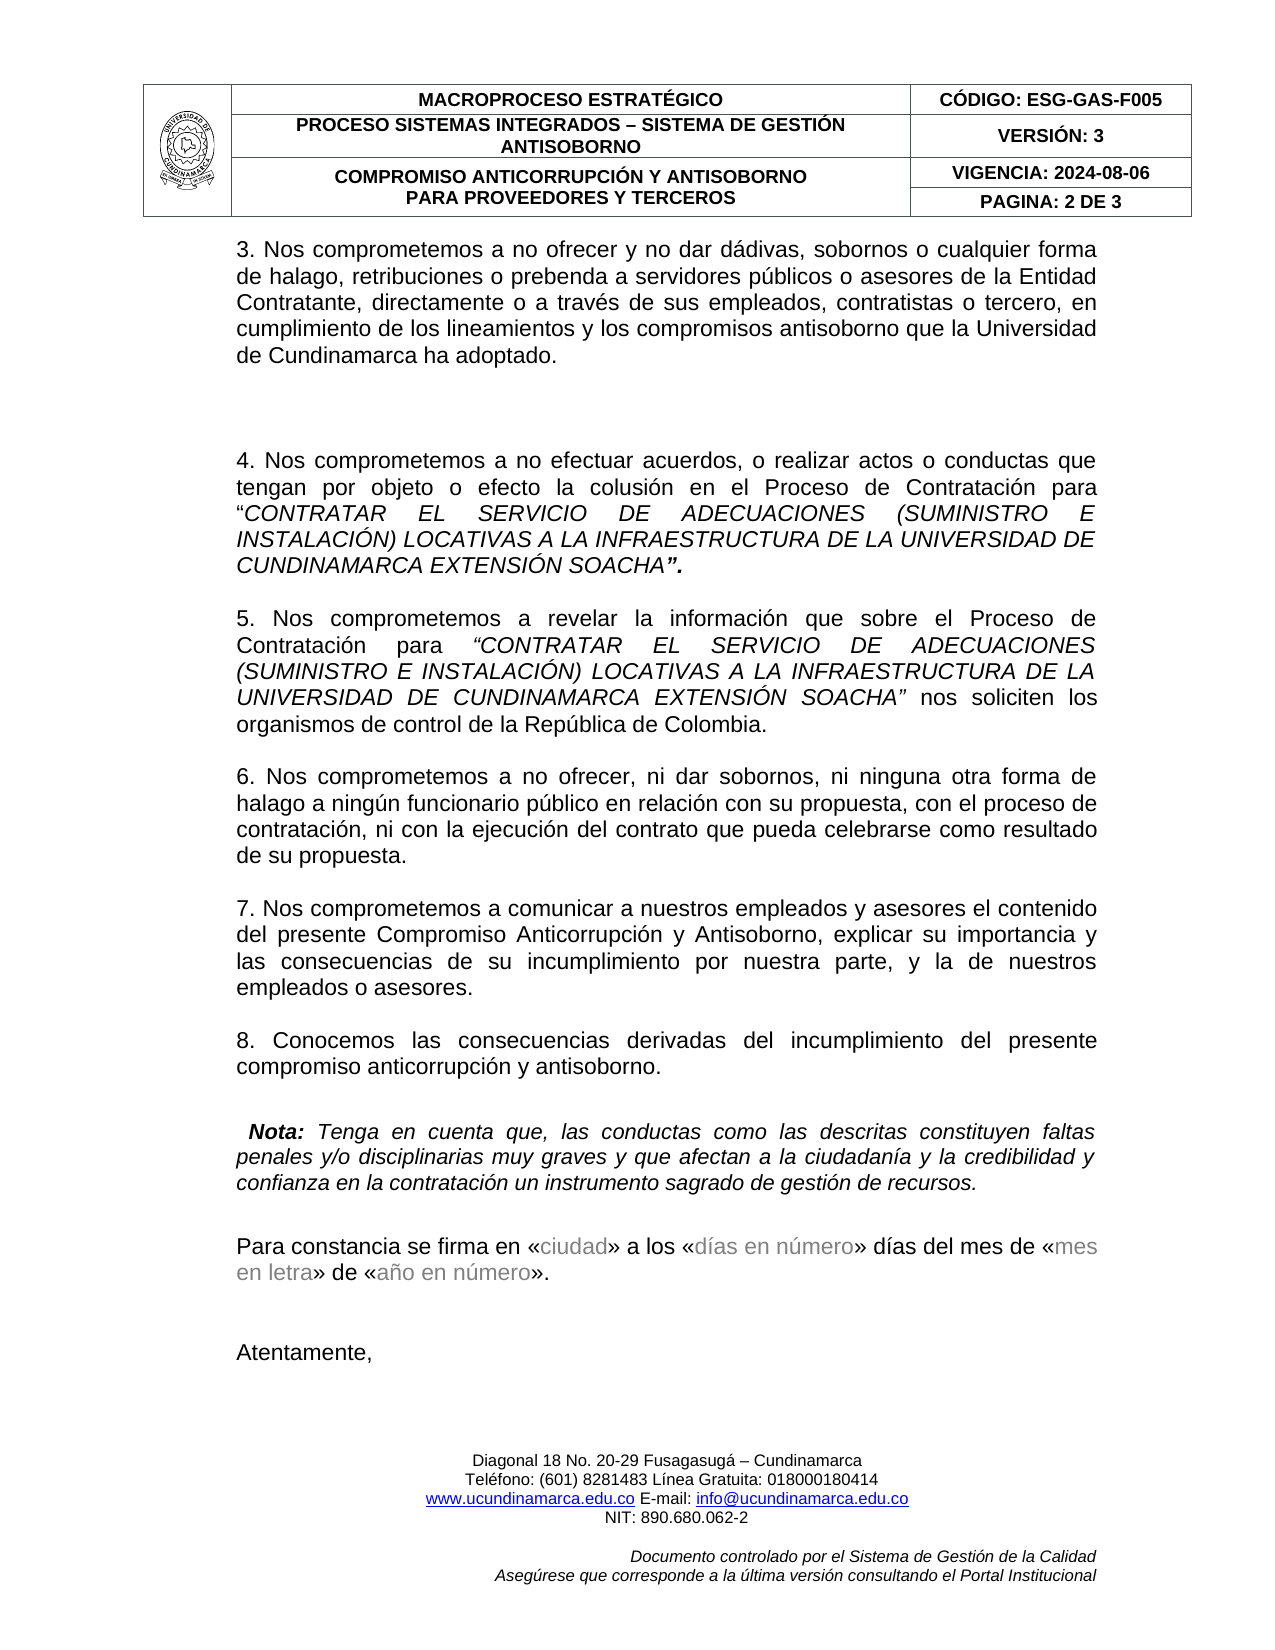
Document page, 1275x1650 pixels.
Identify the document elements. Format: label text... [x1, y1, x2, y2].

text Atentamente, [236, 1338, 1098, 1365]
picture [159, 111, 215, 190]
text 4. Nos comprometemos a no efectuar acuerdos, o realizar actos o conductas que tengan por objeto o efecto la colusión en el Proceso de Contratación para “CONTRATAR EL SERVICIO DE ADECUACIONES (SUMINISTRO E INSTALACIÓN) LOCATIVAS A LA INFRAESTRUCTURA DE LA UNIVERSIDAD DE CUNDINAMARCA EXTENSIÓN SOACHA”. [236, 447, 1098, 579]
text 6. Nos comprometemos a no ofrecer, ni dar sobornos, ni ninguna otra forma de halago a ningún funcionario público en relación con su propuesta, con el proceso de contratación, ni con la ejecución del contrato que pueda celebrarse como resultado de su propuesta. [236, 763, 1098, 869]
text Para constancia se firma en «ciudad» a los «días en número» días del mes de «mes en letra» de «año en número». [236, 1233, 1098, 1286]
text 8. Conocemos las consecuencias derivadas del incumplimiento del presente compromiso anticorrupción y antisoborno. [236, 1027, 1098, 1079]
text 5. Nos comprometemos a revelar la información que sobre el Proceso de Contratación para “CONTRATAR EL SERVICIO DE ADECUACIONES (SUMINISTRO E INSTALACIÓN) LOCATIVAS A LA INFRAESTRUCTURA DE LA UNIVERSIDAD DE CUNDINAMARCA EXTENSIÓN SOACHA” nos soliciten los organismos de control de la República de Colombia. [236, 605, 1098, 737]
text 3. Nos comprometemos a no ofrecer y no dar dádivas, sobornos o cualquier forma de halago, retribuciones o prebenda a servidores públicos o asesores de la Entidad Contratante, directamente o a través de sus empleados, contratistas o tercero, en cumplimiento de los lineamientos y los compromisos antisoborno que la Universidad de Cundinamarca ha adoptado. [236, 236, 1098, 368]
text Nota: Tenga en cuenta que, las conductas como las descritas constituyen faltas penales y/o disciplinarias muy graves y que afectan a la ciudadanía y la credibilidad y confianza en la contratación un instrumento sagrado de gestión de recursos. [236, 1118, 1098, 1195]
text 7. Nos comprometemos a comunicar a nuestros empleados y asesores el contenido del presente Compromiso Anticorrupción y Antisoborno, explicar su importancia y las consecuencias de su incumplimiento por nuestra parte, y la de nuestros empleados o asesores. [236, 895, 1098, 1001]
